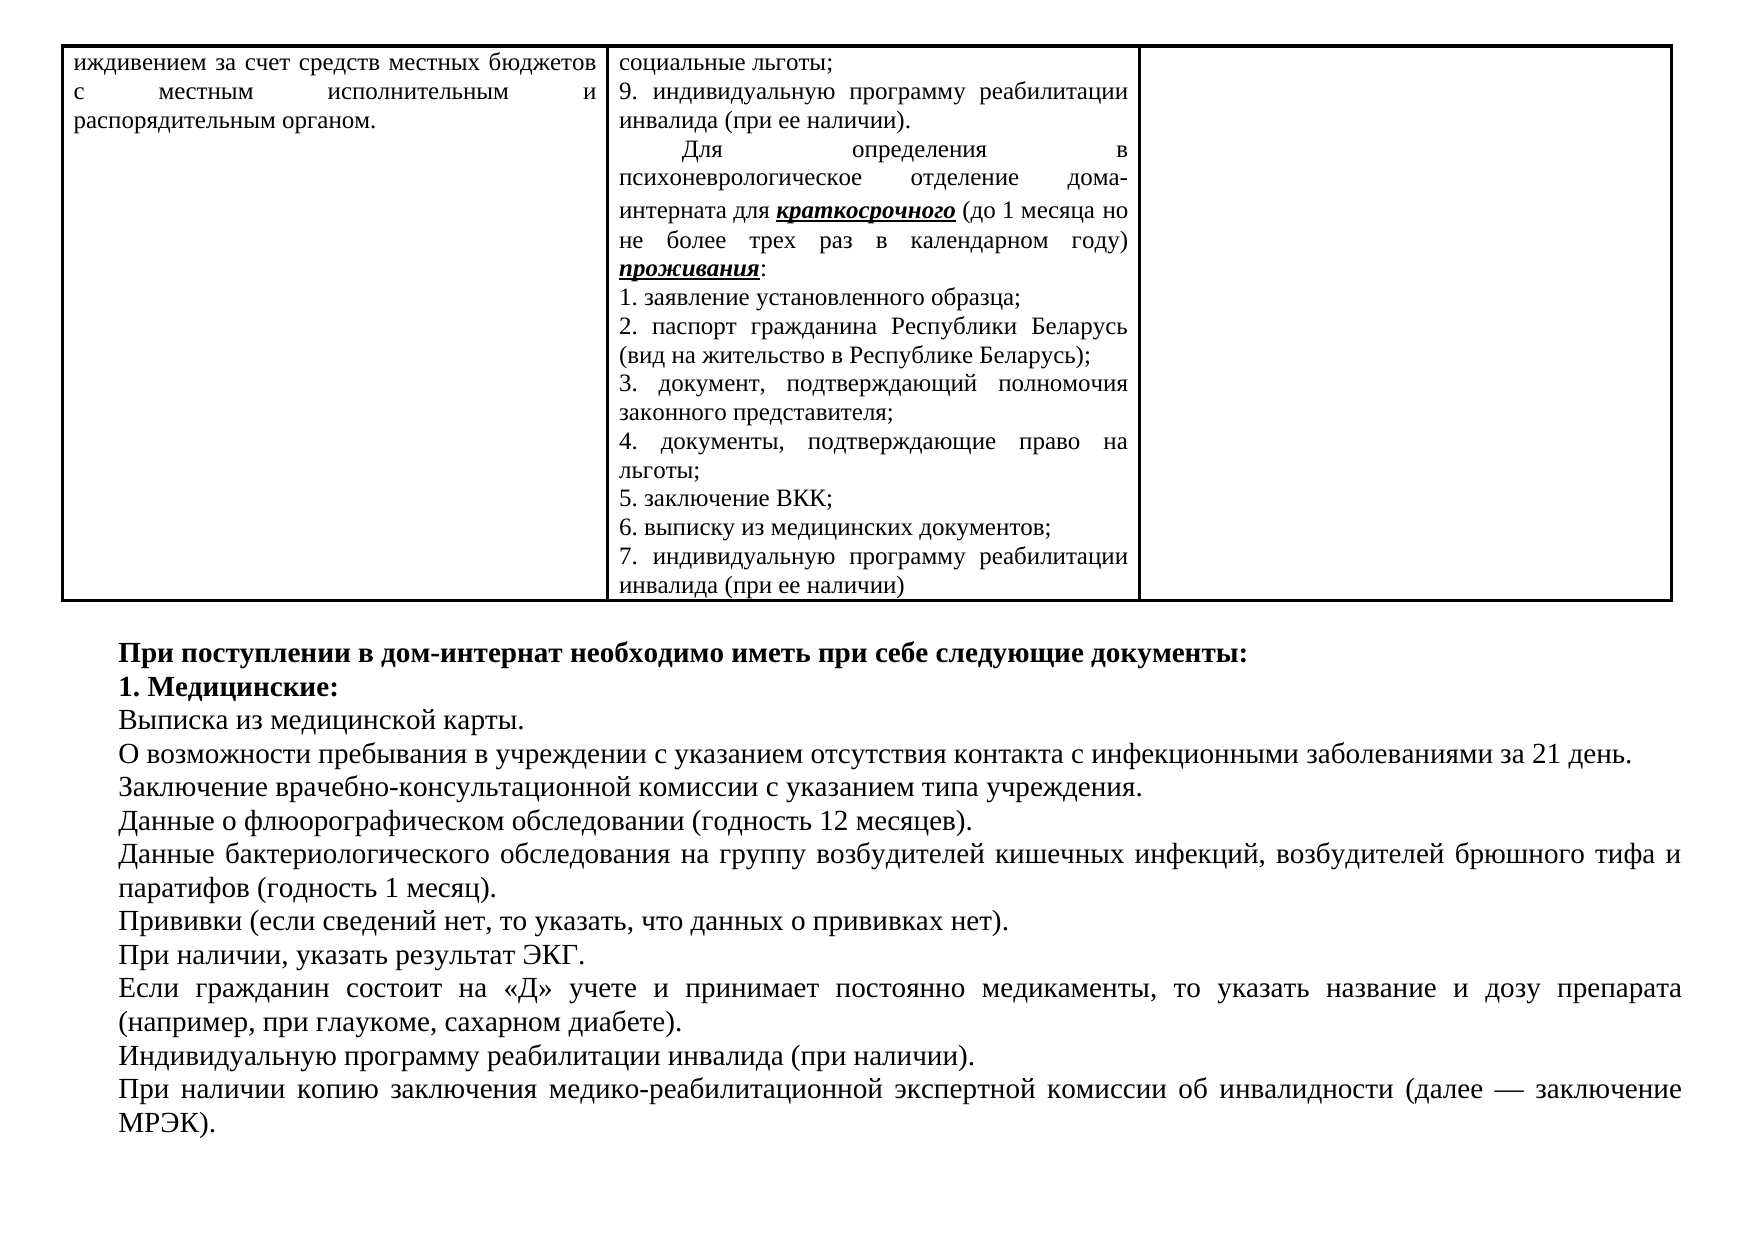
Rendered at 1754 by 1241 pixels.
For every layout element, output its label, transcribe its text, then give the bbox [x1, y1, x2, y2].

text О возможности пребывания в учреждении с указанием отсутствия контакта с инфекционными заболеваниями за 21 день. [118, 736, 1683, 769]
text При наличии копию заключения медико-реабилитационной экспертной комиссии об инвалидности (далее — заключение МРЭК). [118, 1071, 1683, 1138]
text Данные о флюорографическом обследовании (годность 12 месяцев). [118, 803, 1683, 836]
text При наличии, указать результат ЭКГ. [118, 937, 1683, 971]
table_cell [609, 48, 1138, 598]
text Если гражданин состоит на «Д» учете и принимает постоянно медикаменты, то указать название и дозу препарата (например, при глаукоме, сахарном диабете). [118, 971, 1683, 1038]
text Прививки (если сведений нет, то указать, что данных о прививках нет). [118, 903, 1683, 937]
text Выписка из медицинской карты. [118, 702, 1565, 736]
text 1. Медицинские: [118, 669, 1683, 702]
text Данные бактериологического обследования на группу возбудителей кишечных инфекций, возбудителей брюшного тифа и паратифов (годность 1 месяц). [118, 836, 1683, 903]
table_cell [64, 48, 606, 598]
text Заключение врачебно-консультационной комиссии с указанием типа учреждения. [118, 769, 1683, 803]
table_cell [1141, 48, 1670, 598]
text При поступлении в дом-интернат необходимо иметь при себе следующие документы: [118, 635, 1683, 669]
text Индивидуальную программу реабилитации инвалида (при наличии). [118, 1038, 1683, 1071]
